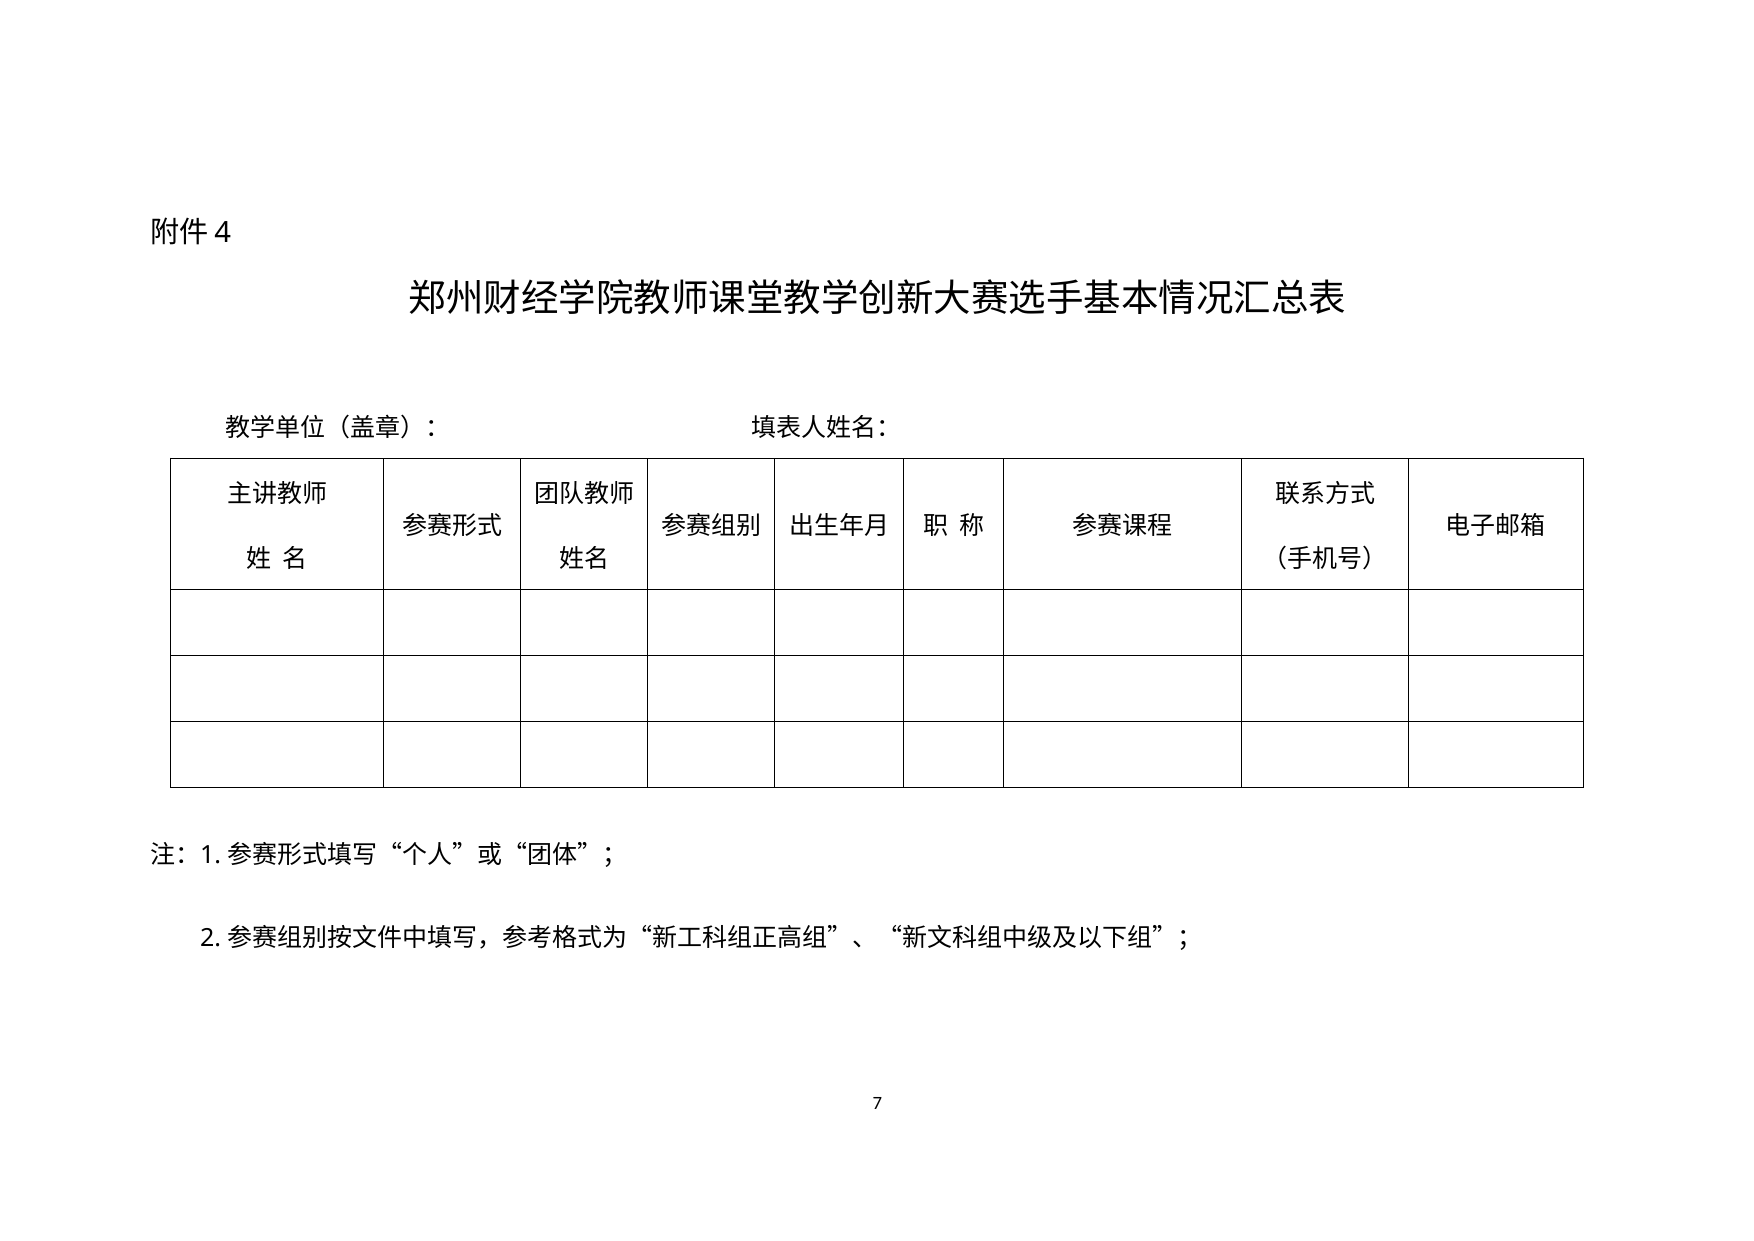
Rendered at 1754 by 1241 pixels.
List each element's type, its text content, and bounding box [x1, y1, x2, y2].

table_cell [1409, 656, 1583, 721]
text 郑州财经学院教师课堂教学创新大赛选手基本情况汇总表 [150, 263, 1604, 328]
table_header 参赛组别 [648, 459, 774, 589]
table_cell [904, 590, 1003, 655]
table_cell [1409, 722, 1583, 787]
table_cell [521, 722, 647, 787]
table_header 电子邮箱 [1409, 459, 1583, 589]
text 教学单位（盖章）： 填表人姓名： [150, 393, 1604, 458]
table_cell [648, 722, 774, 787]
text 附件4 [150, 198, 1604, 263]
table_cell [521, 590, 647, 655]
table_cell [384, 722, 520, 787]
table_cell [904, 722, 1003, 787]
table_cell [904, 656, 1003, 721]
table_cell [384, 590, 520, 655]
table_header 参赛课程 [1004, 459, 1241, 589]
table_header 出生年月 [775, 459, 903, 589]
table_cell [171, 656, 383, 721]
table_cell [171, 590, 383, 655]
table_header 团队教师姓名 [521, 459, 647, 589]
table_cell [1242, 656, 1408, 721]
table_cell [1004, 656, 1241, 721]
table_cell [775, 656, 903, 721]
table_cell [384, 656, 520, 721]
table_cell [1242, 722, 1408, 787]
table_cell [648, 656, 774, 721]
table_cell [1004, 722, 1241, 787]
table_cell [1004, 590, 1241, 655]
table_header 参赛形式 [384, 459, 520, 589]
text 2. 参赛组别按文件中填写，参考格式为“新工科组正高组”、“新文科组中级及以下组”； [150, 903, 1604, 968]
table_cell [1409, 590, 1583, 655]
table_cell [1242, 590, 1408, 655]
table_cell [648, 590, 774, 655]
table_cell [171, 722, 383, 787]
table_cell [775, 590, 903, 655]
table_cell [775, 722, 903, 787]
table_header 主讲教师 姓 名 [171, 459, 383, 589]
text 注：1. 参赛形式填写“个人”或“团体”； [150, 820, 1604, 885]
table_cell [521, 656, 647, 721]
table_header 联系方式 （手机号） [1242, 459, 1408, 589]
table_header 职 称 [904, 459, 1003, 589]
